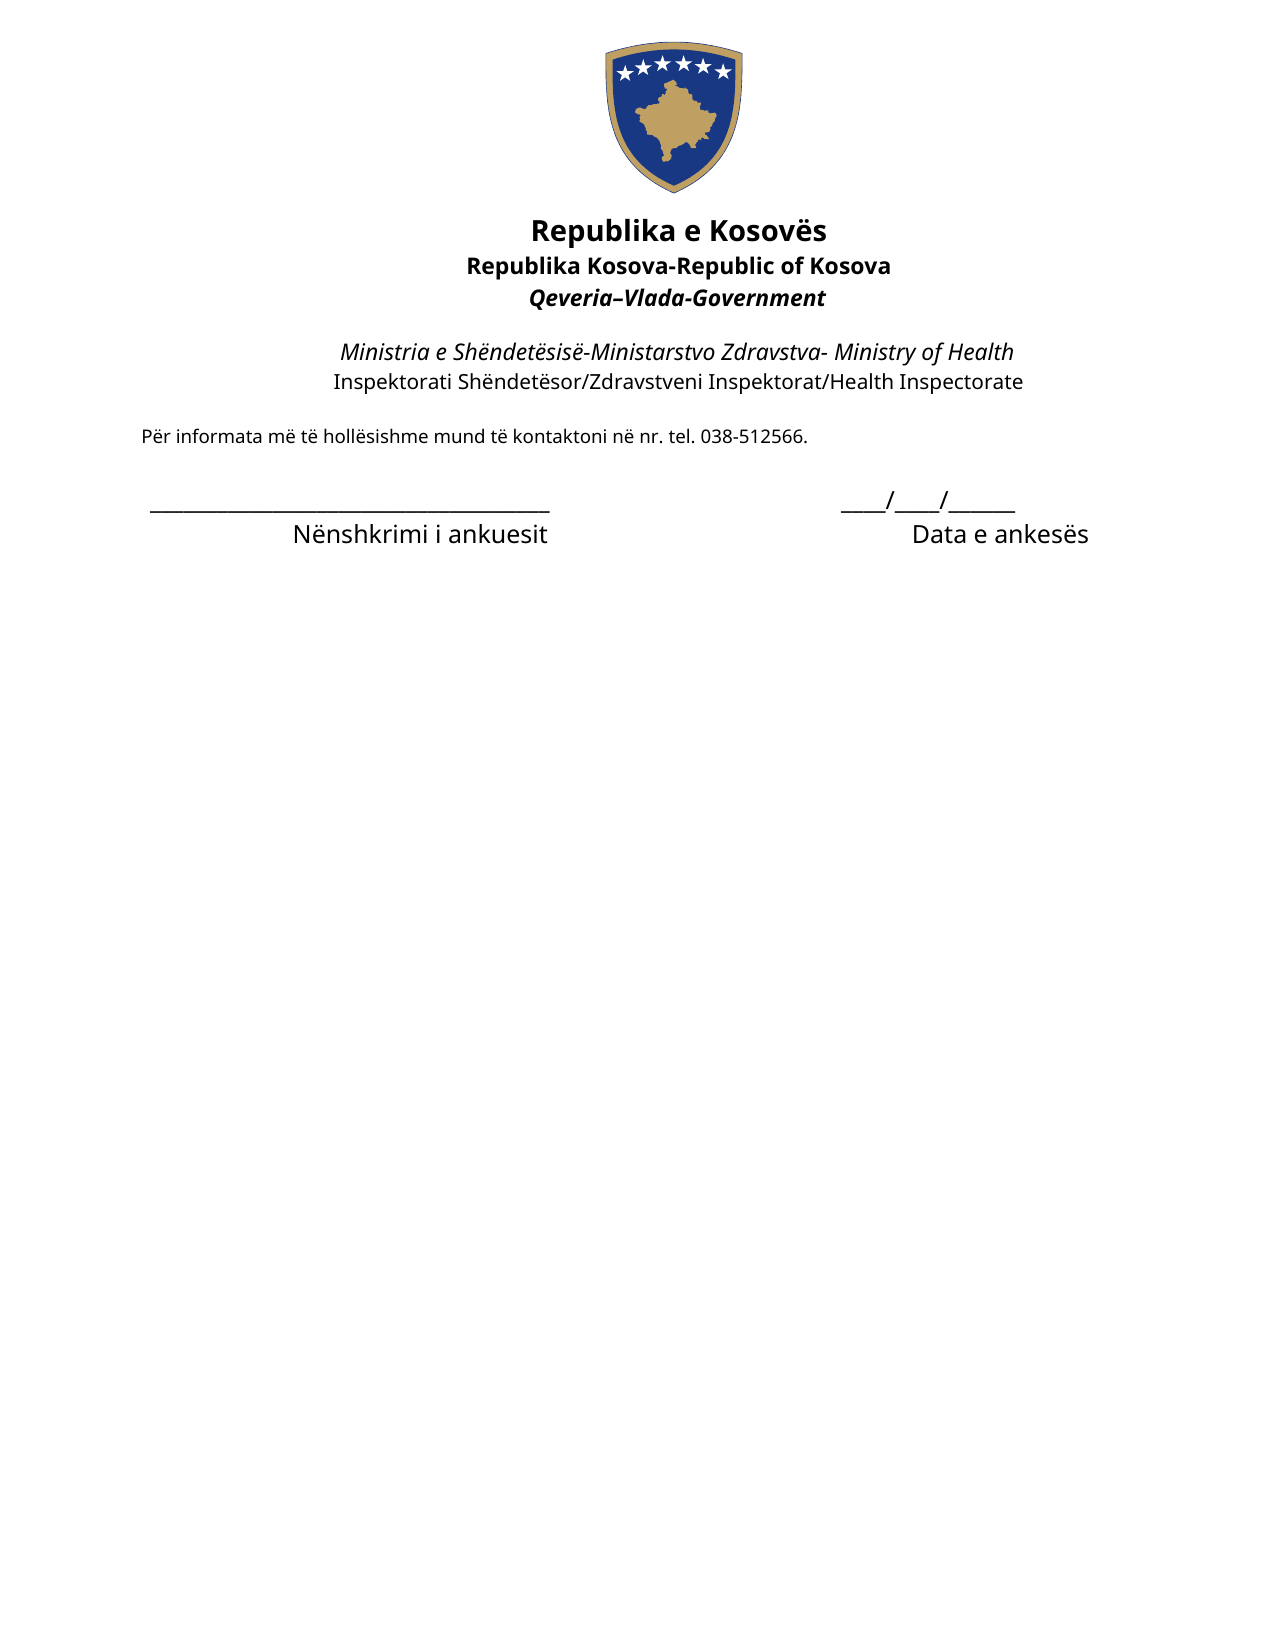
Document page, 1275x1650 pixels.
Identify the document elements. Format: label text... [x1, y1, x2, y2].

text ____________________________________ ____/____/______ [150, 483, 1125, 517]
text Për informata më të hollësishme mund të kontaktoni në nr. tel. 038-512566. [141, 423, 1134, 449]
text Nënshkrimi i ankuesit Data e ankesës [150, 517, 1125, 551]
